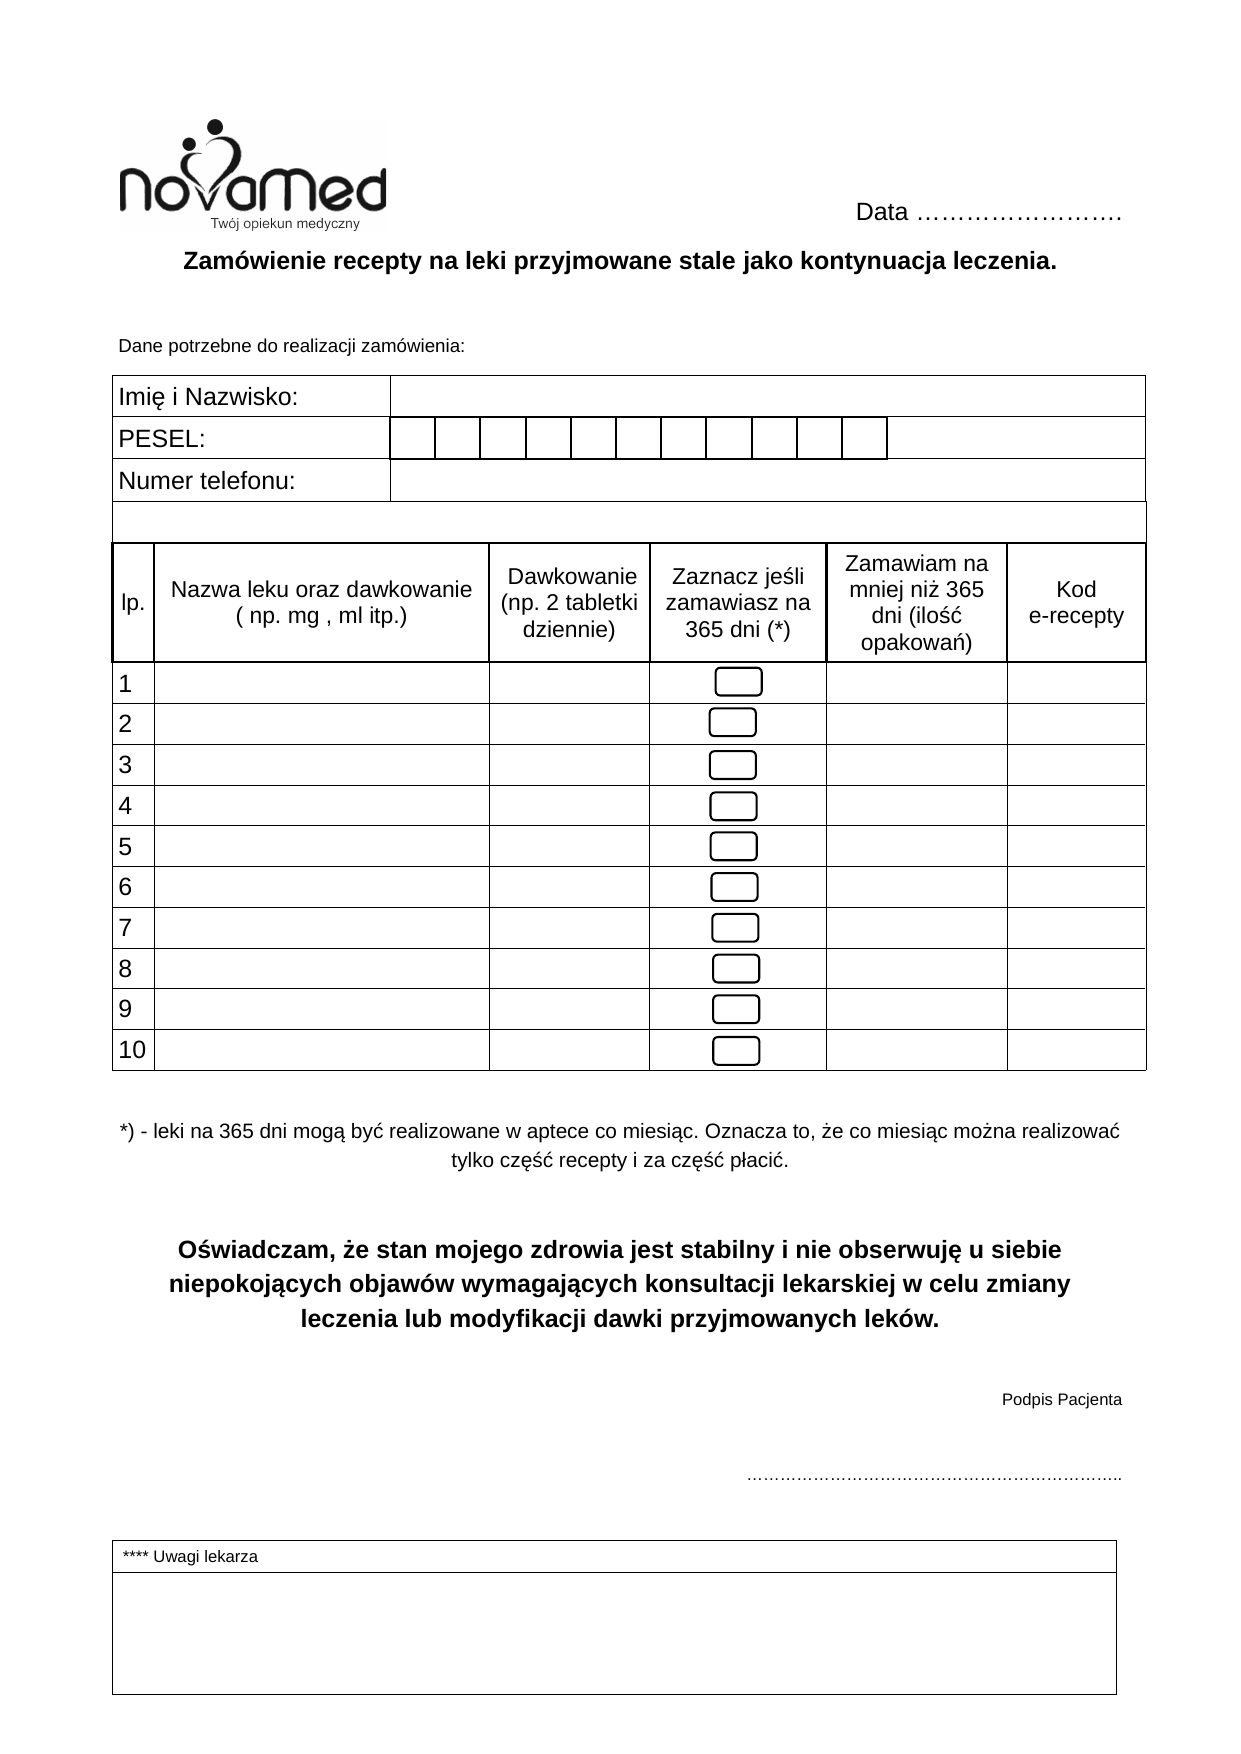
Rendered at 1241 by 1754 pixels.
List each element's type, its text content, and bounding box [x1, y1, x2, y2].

table_cell [650, 745, 826, 784]
table_cell [490, 704, 649, 744]
table_cell 3 [113, 745, 154, 784]
table_cell [490, 1030, 649, 1070]
table_cell [490, 786, 649, 825]
table_cell [827, 786, 1007, 825]
table_cell [490, 949, 649, 988]
subtitle Zamówienie recepty na leki przyjmowane stale jako kontynuacja leczenia. [118, 246, 1122, 275]
table_cell [1008, 988, 1146, 1029]
table_cell 6 [113, 867, 154, 907]
table_cell [481, 418, 525, 458]
subtitle Data ……………………. [387, 196, 1122, 225]
table_cell PESEL: [113, 417, 389, 458]
table_cell [827, 867, 1007, 907]
table_cell [391, 418, 434, 458]
table_cell Numer telefonu: [113, 459, 390, 501]
table_header Imię i Nazwisko: [113, 376, 390, 416]
table_cell [650, 663, 826, 703]
table_cell [650, 786, 826, 825]
table_cell [1008, 907, 1146, 947]
table_cell [650, 989, 826, 1029]
table_cell Zamawiam na mniej niż 365 dni (ilość opakowań) [828, 544, 1006, 661]
table_header **** Uwagi lekarza [113, 1541, 1116, 1571]
table_cell [888, 417, 1145, 458]
table_cell [827, 745, 1007, 784]
table_cell 2 [113, 704, 154, 744]
table_cell [1008, 825, 1146, 866]
table_cell 8 [113, 949, 154, 988]
table_cell [155, 949, 489, 988]
table_cell [155, 704, 489, 744]
table_cell [827, 949, 1007, 988]
table_cell [650, 867, 826, 907]
text *) - leki na 365 dni mogą być realizowane w aptece co miesiąc. Oznacza to, że co miesiąc można realizować tylko część recepty i za część płacić. [118, 1119, 1122, 1172]
table_cell [1008, 663, 1146, 703]
table_cell [155, 867, 489, 907]
picture [120, 119, 387, 231]
text Podpis Pacjenta [118, 1390, 1122, 1409]
table_cell Nazwa leku oraz dawkowanie ( np. mg , ml itp.) [155, 544, 488, 661]
table_cell [650, 826, 826, 866]
table_cell [155, 908, 489, 947]
table_cell [391, 459, 1145, 501]
table_cell [490, 908, 649, 947]
table_cell [155, 1030, 489, 1070]
table_cell 1 [113, 663, 154, 703]
text Oświadczam, że stan mojego zdrowia jest stabilny i nie obserwuję u siebie niepokojących objawów wymagających konsultacji lekarskiej w celu zmiany leczenia lub modyfikacji dawki przyjmowanych leków. [118, 1235, 1122, 1332]
table_cell [1008, 948, 1146, 988]
table_cell Kod e-recepty [1008, 544, 1145, 661]
table_cell [843, 418, 886, 458]
text ………………………………………………………….. [118, 1465, 1122, 1484]
table_cell [155, 989, 489, 1029]
table_header [391, 376, 1145, 416]
table_cell [827, 989, 1007, 1029]
table_cell [827, 1030, 1007, 1070]
table_cell [1008, 866, 1146, 907]
table_cell [1008, 703, 1146, 744]
table_cell [1008, 785, 1146, 825]
table_cell [753, 418, 796, 458]
table_cell [155, 826, 489, 866]
table_cell [650, 704, 826, 744]
table_cell [490, 663, 649, 703]
table_cell [1008, 1029, 1146, 1070]
table_cell [617, 418, 660, 458]
table_cell Zaznacz jeśli zamawiasz na 365 dni (*) [651, 544, 825, 661]
table_cell [490, 826, 649, 866]
table_cell 5 [113, 826, 154, 866]
table_cell [113, 1573, 1116, 1694]
table_cell [798, 418, 841, 458]
table_cell 4 [113, 786, 154, 825]
table_cell [527, 418, 570, 458]
table_cell 9 [113, 989, 154, 1029]
table_cell [490, 745, 649, 784]
table_cell [572, 418, 615, 458]
table_cell [650, 1030, 826, 1070]
table_cell [1008, 744, 1146, 784]
table_cell [827, 663, 1007, 703]
table_cell [827, 826, 1007, 866]
table_cell [155, 663, 489, 703]
table_cell [155, 745, 489, 784]
table_cell [650, 908, 826, 947]
table_cell 10 [113, 1030, 154, 1070]
table_cell [707, 418, 751, 458]
table_cell [490, 989, 649, 1029]
table_cell [436, 418, 479, 458]
table_cell [113, 502, 1146, 542]
table_cell [827, 908, 1007, 947]
text Dane potrzebne do realizacji zamówienia: [118, 335, 1122, 356]
table_cell [662, 418, 705, 458]
table_cell [650, 949, 826, 988]
table_cell 7 [113, 908, 154, 947]
table_cell [490, 867, 649, 907]
table_cell lp. [114, 544, 153, 661]
table_cell Dawkowanie (np. 2 tabletki dziennie) [490, 544, 649, 661]
table_cell [155, 786, 489, 825]
table_cell [827, 704, 1007, 744]
